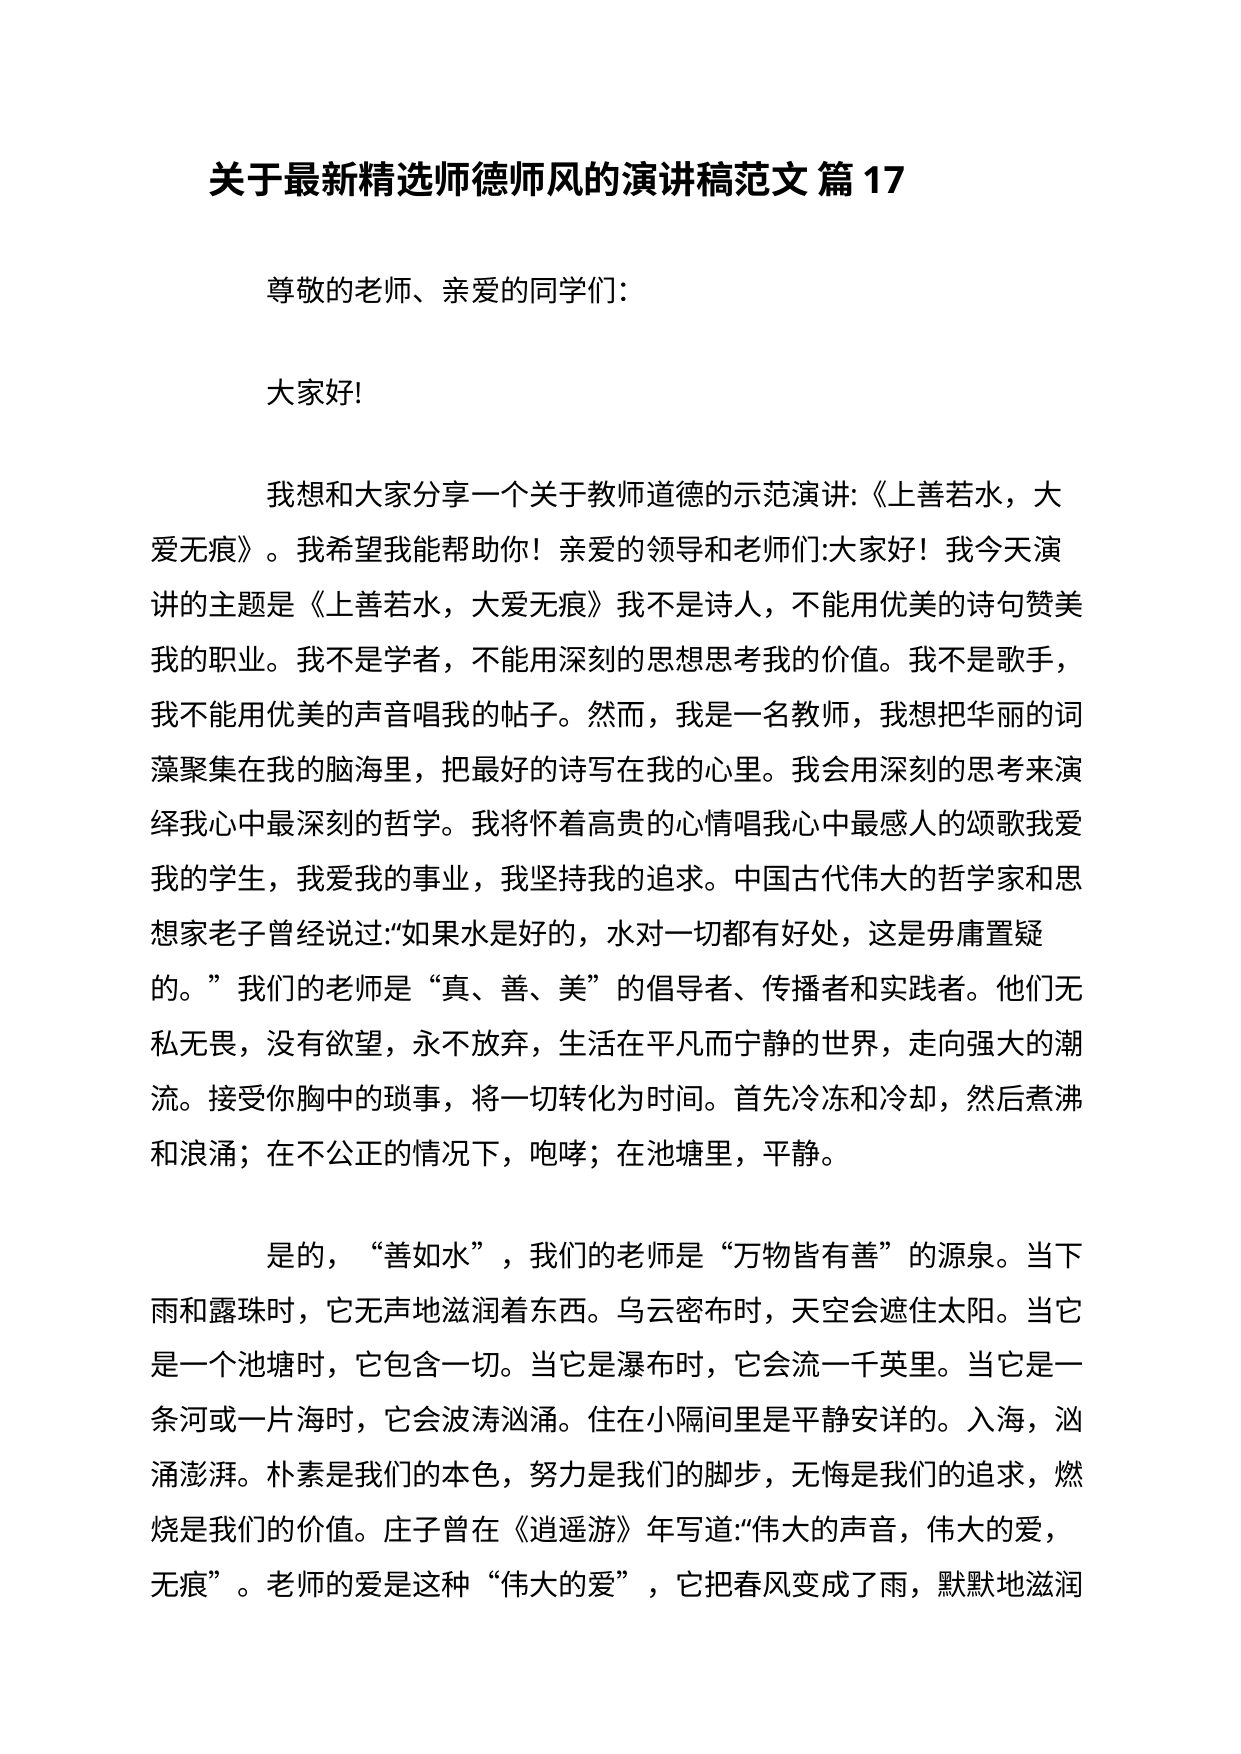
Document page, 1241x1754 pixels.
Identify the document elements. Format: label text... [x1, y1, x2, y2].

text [150, 1232, 1090, 1604]
text 关于最新精选师德师风的演讲稿范文 篇17 [150, 150, 1090, 204]
text 大家好! [150, 369, 1090, 412]
text 我想和大家分享一个关于教师道德的示范演讲:《上善若水，大爱无痕》。我希望我能帮助你！亲爱的领导和老师们:大家好！我今天演讲的主题是《上善若水，大爱无痕》我不是诗人，不能用优美的诗句赞美我的职业。我不是学者，不能用深刻的思想思考我的价值。我不是歌手，我不能用优美的声音唱我的帖子。然而，我是一名教师，我想把华丽的词藻聚集在我的脑海里，把最好的诗写在我的心里。我会用深刻的思考来演绎我心中最深刻的哲学。我将怀着高贵的心情唱我心中最感人的颂歌我爱我的学生，我爱我的事业，我坚持我的追求。中国古代伟大的哲学家和思想家老子曾经说过:“如果水是好的，水对一切都有好处，这是毋庸置疑的。”我们的老师是“真、善、美”的倡导者、传播者和实践者。他们无私无畏，没有欲望，永不放弃，生活在平凡而宁静的世界，走向强大的潮流。接受你胸中的琐事，将一切转化为时间。首先冷冻和冷却，然后煮沸和浪涌；在不公正的情况下，咆哮；在池塘里，平静。 [150, 471, 1090, 1173]
text 尊敬的老师、亲爱的同学们： [150, 268, 1090, 310]
